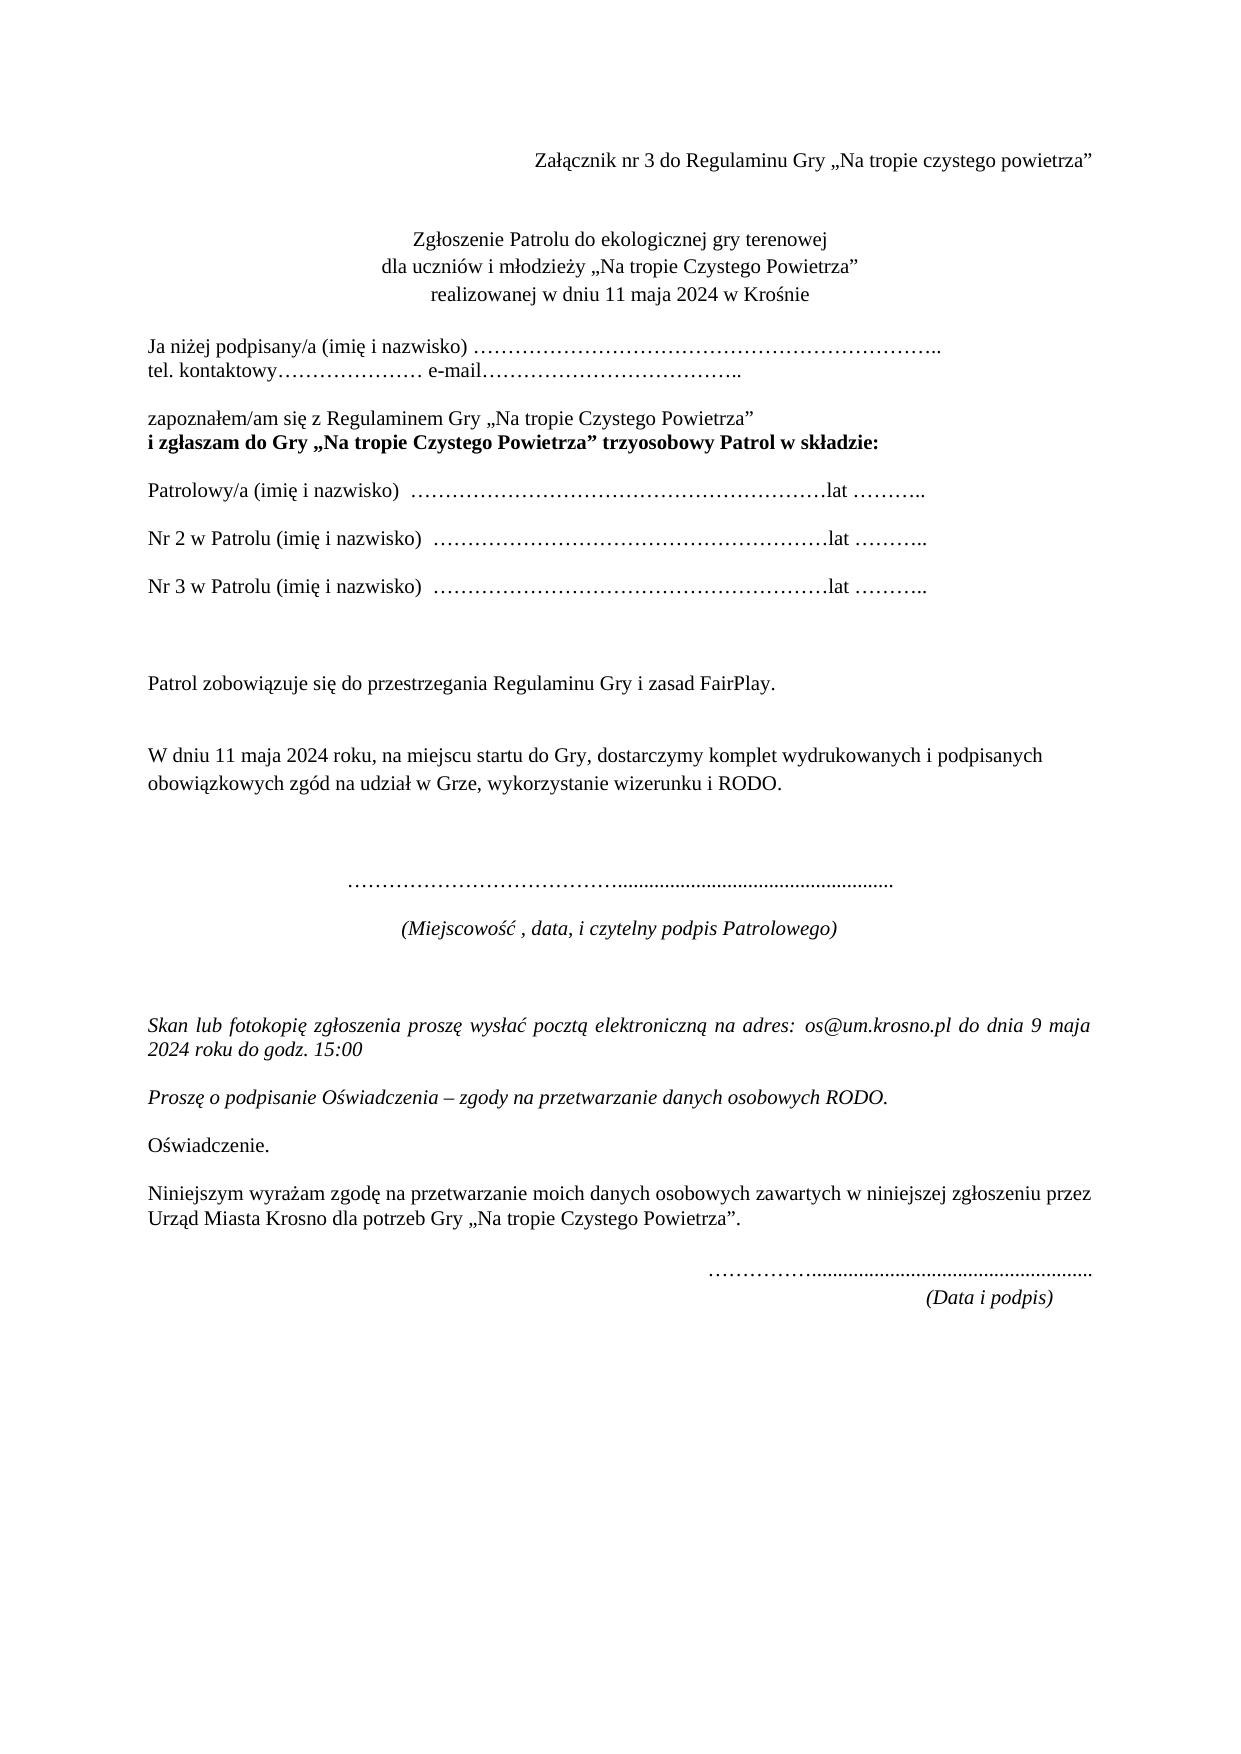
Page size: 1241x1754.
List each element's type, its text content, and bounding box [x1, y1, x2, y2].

text Patrol zobowiązuje się do przestrzegania Regulaminu Gry i zasad FairPlay. [148, 671, 1093, 695]
text W dniu 11 maja 2024 roku, na miejscu startu do Gry, dostarczymy komplet wydrukowanych i podpisanych obowiązkowych zgód na udział w Grze, wykorzystanie wizerunku i RODO. [148, 743, 1093, 795]
text Oświadczenie. [148, 1133, 1093, 1157]
text Patrolowy/a (imię i nazwisko) ……………………………………………………lat ……….. [148, 478, 1093, 502]
text Niniejszym wyrażam zgodę na przetwarzanie moich danych osobowych zawartych w niniejszej zgłoszeniu przez Urząd Miasta Krosno dla potrzeb Gry „Na tropie Czystego Powietrza”. [148, 1181, 1093, 1229]
text (Data i podpis) [148, 1285, 1093, 1309]
text dla uczniów i młodzieży „Na tropie Czystego Powietrza” [148, 254, 1093, 278]
text Proszę o podpisanie Oświadczenia – zgody na przetwarzanie danych osobowych RODO. [148, 1085, 1093, 1109]
text realizowanej w dniu 11 maja 2024 w Krośnie [148, 282, 1093, 306]
text (Miejscowość , data, i czytelny podpis Patrolowego) [148, 916, 1093, 940]
text Ja niżej podpisany/a (imię i nazwisko) ………………………………………………………….. tel. kontaktowy………………… e-mail……………………………….. [148, 334, 1093, 382]
text Załącznik nr 3 do Regulaminu Gry „Na tropie czystego powietrza” [148, 148, 1093, 172]
text …………………………………..................................................... [148, 868, 1093, 892]
text Nr 3 w Patrolu (imię i nazwisko) …………………………………………………lat ……….. [148, 574, 1093, 598]
text Skan lub fotokopię zgłoszenia proszę wysłać pocztą elektroniczną na adres: os@um.krosno.pl do dnia 9 maja 2024 roku do godz. 15:00 [148, 1013, 1093, 1061]
text Nr 2 w Patrolu (imię i nazwisko) …………………………………………………lat ……….. [148, 526, 1093, 550]
text Zgłoszenie Patrolu do ekologicznej gry terenowej [148, 227, 1093, 251]
text ……………...................................................... [148, 1257, 1093, 1281]
text zapoznałem/am się z Regulaminem Gry „Na tropie Czystego Powietrza” i zgłaszam do Gry „Na tropie Czystego Powietrza” trzyosobowy Patrol w składzie: [148, 406, 1093, 454]
